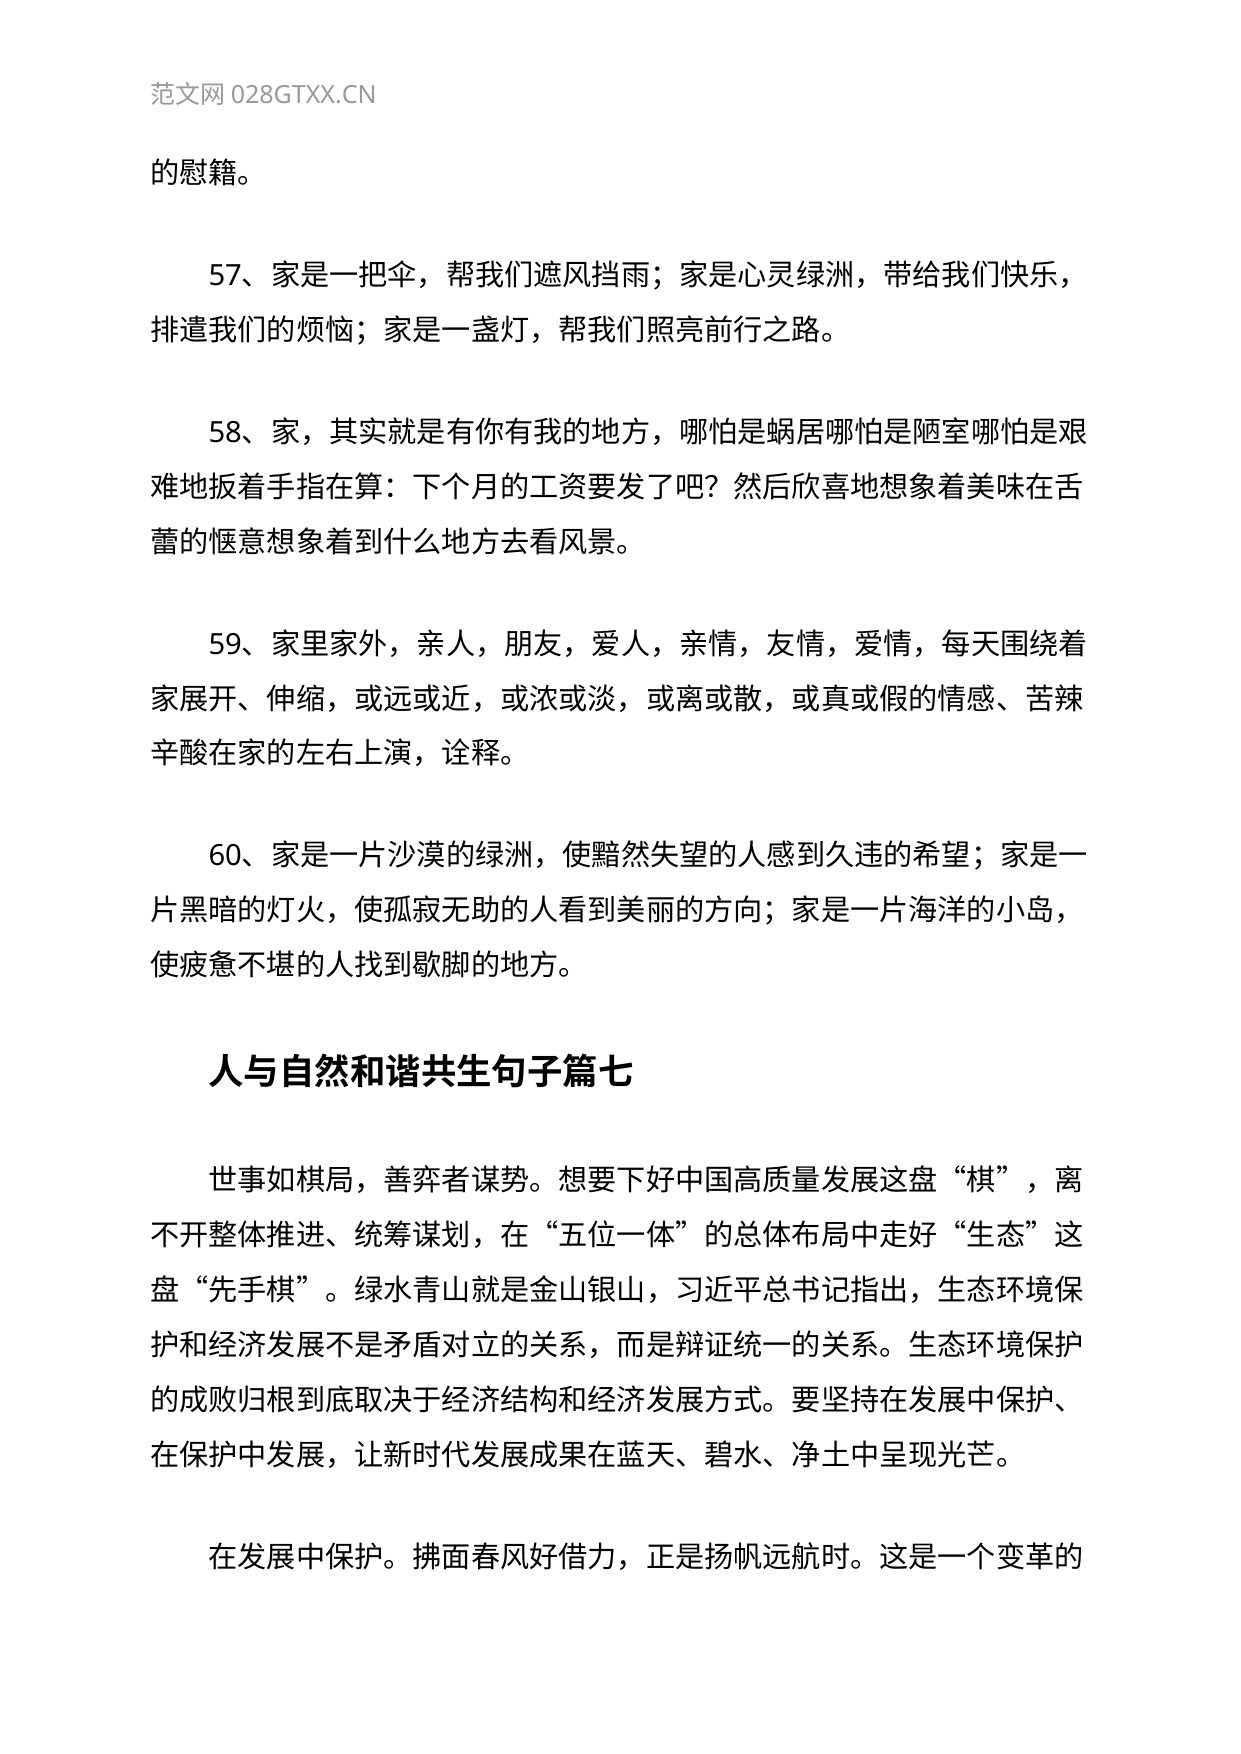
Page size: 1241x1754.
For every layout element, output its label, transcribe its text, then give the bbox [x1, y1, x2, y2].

text 世事如棋局，善弈者谋势。想要下好中国高质量发展这盘“棋”，离不开整体推进、统筹谋划，在“五位一体”的总体布局中走好“生态”这盘“先手棋”。绿水青山就是金山银山，习近平总书记指出，生态环境保护和经济发展不是矛盾对立的关系，而是辩证统一的关系。生态环境保护的成败归根到底取决于经济结构和经济发展方式。要坚持在发展中保护、在保护中发展，让新时代发展成果在蓝天、碧水、净土中呈现光芒。 [150, 1157, 1090, 1474]
text 59、家里家外，亲人，朋友，爱人，亲情，友情，爱情，每天围绕着家展开、伸缩，或远或近，或浓或淡，或离或散，或真或假的情感、苦辣辛酸在家的左右上演，诠释。 [150, 620, 1090, 772]
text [150, 1533, 1090, 1576]
text 60、家是一片沙漠的绿洲，使黯然失望的人感到久违的希望；家是一片黑暗的灯火，使孤寂无助的人看到美丽的方向；家是一片海洋的小岛，使疲惫不堪的人找到歇脚的地方。 [150, 832, 1090, 984]
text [150, 150, 1090, 192]
text 人与自然和谐共生句子篇七 [150, 1043, 1090, 1095]
text 58、家，其实就是有你有我的地方，哪怕是蜗居哪怕是陋室哪怕是艰难地扳着手指在算：下个月的工资要发了吧？然后欣喜地想象着美味在舌蕾的惬意想象着到什么地方去看风景。 [150, 408, 1090, 561]
text 57、家是一把伞，帮我们遮风挡雨；家是心灵绿洲，带给我们快乐，排遣我们的烦恼；家是一盏灯，帮我们照亮前行之路。 [150, 252, 1090, 349]
